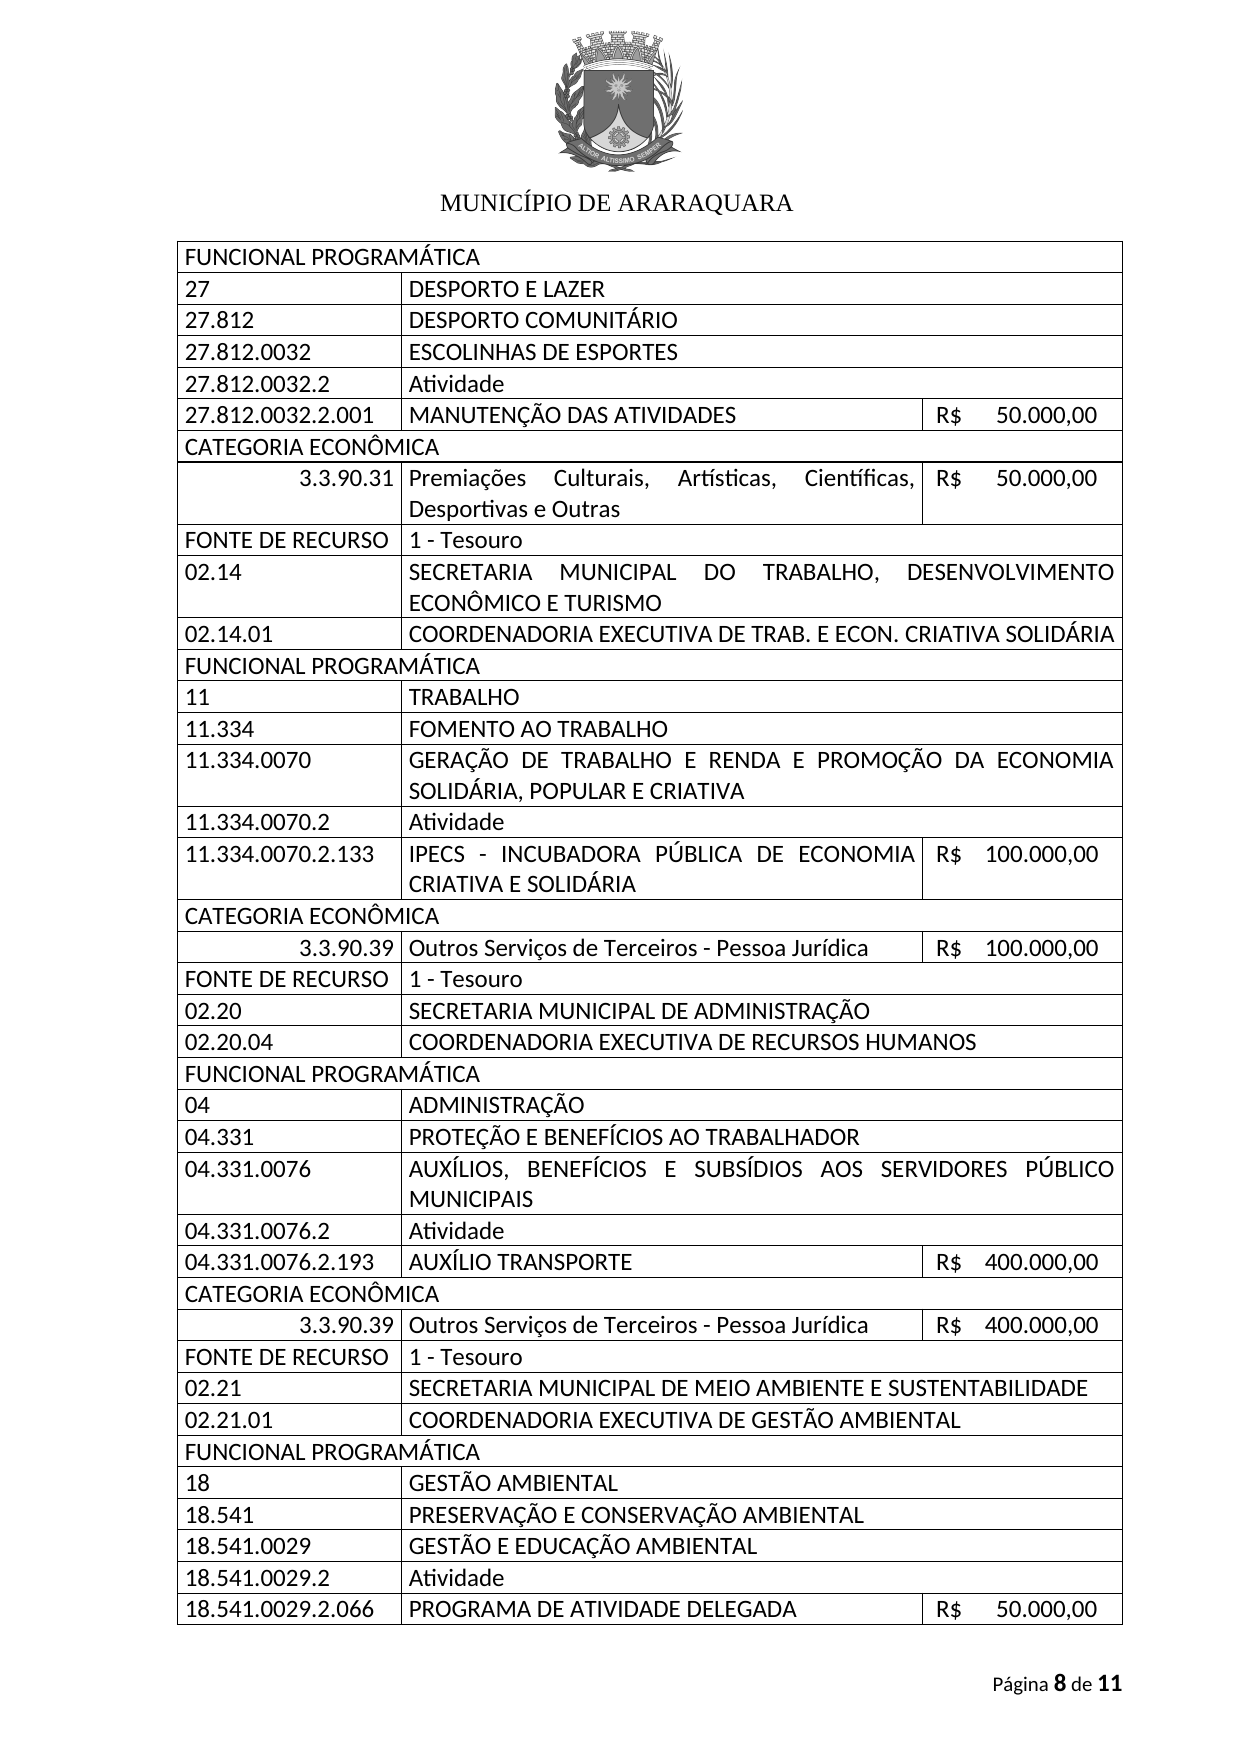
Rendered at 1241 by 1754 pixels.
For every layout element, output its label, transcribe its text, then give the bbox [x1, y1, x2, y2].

table_cell FONTE DE RECURSO [178, 963, 401, 994]
table_cell R$ 400.000,00 [923, 1246, 1122, 1277]
table_cell 27 [178, 273, 401, 304]
table_cell 18.541.0029.2.066 [178, 1594, 401, 1624]
table_cell CATEGORIA ECONÔMICA [178, 900, 1122, 931]
table_cell CATEGORIA ECONÔMICA [178, 1278, 1122, 1308]
table_cell 11 [178, 681, 401, 712]
table_cell 1 - Tesouro [402, 1341, 1122, 1372]
table_cell Atividade [402, 1215, 1122, 1245]
table_cell 3.3.90.39 [178, 1310, 401, 1340]
table_cell COORDENADORIA EXECUTIVA DE RECURSOS HUMANOS [402, 1026, 1122, 1057]
table_cell SECRETARIA MUNICIPAL DO TRABALHO, DESENVOLVIMENTO ECONÔMICO E TURISMO [402, 556, 1122, 617]
table_cell 02.14.01 [178, 618, 401, 649]
table_cell Premiações Culturais, Artísticas, Científicas, Desportivas e Outras [402, 463, 922, 523]
table_cell IPECS - INCUBADORA PÚBLICA DE ECONOMIA CRIATIVA E SOLIDÁRIA [402, 838, 922, 899]
table_cell 1 - Tesouro [402, 525, 1122, 555]
table_cell 27.812.0032.2 [178, 368, 401, 398]
table_cell 02.21.01 [178, 1404, 401, 1435]
table_cell 02.14 [178, 556, 401, 617]
table_cell 04 [178, 1090, 401, 1120]
table_cell COORDENADORIA EXECUTIVA DE GESTÃO AMBIENTAL [402, 1404, 1122, 1435]
table_cell Atividade [402, 1562, 1122, 1592]
table_cell R$ 50.000,00 [923, 399, 1122, 430]
table_cell ESCOLINHAS DE ESPORTES [402, 336, 1122, 367]
table_cell 1 - Tesouro [402, 963, 1122, 994]
table_cell DESPORTO COMUNITÁRIO [402, 305, 1122, 335]
table_cell 04.331.0076 [178, 1153, 401, 1214]
table_cell 11.334 [178, 713, 401, 743]
table_cell 02.21 [178, 1373, 401, 1403]
table_cell COORDENADORIA EXECUTIVA DE TRAB. E ECON. CRIATIVA SOLIDÁRIA [402, 618, 1122, 649]
table_cell AUXÍLIO TRANSPORTE [402, 1246, 922, 1277]
table_cell GESTÃO AMBIENTAL [402, 1467, 1122, 1498]
table_cell 18.541.0029 [178, 1530, 401, 1561]
table_cell FONTE DE RECURSO [178, 525, 401, 555]
table_cell FONTE DE RECURSO [178, 1341, 401, 1372]
table_cell R$ 100.000,00 [923, 838, 1122, 899]
table_cell 02.20.04 [178, 1026, 401, 1057]
table_cell Outros Serviços de Terceiros - Pessoa Jurídica [402, 1310, 922, 1340]
table_cell 04.331.0076.2 [178, 1215, 401, 1245]
table_cell 11.334.0070.2 [178, 807, 401, 837]
table_cell FUNCIONAL PROGRAMÁTICA [178, 1058, 1122, 1088]
table_cell 11.334.0070 [178, 745, 401, 806]
table_cell 04.331 [178, 1121, 401, 1152]
table_cell GERAÇÃO DE TRABALHO E RENDA E PROMOÇÃO DA ECONOMIA SOLIDÁRIA, POPULAR E CRIATIVA [402, 745, 1122, 806]
table_cell GESTÃO E EDUCAÇÃO AMBIENTAL [402, 1530, 1122, 1561]
table_cell FUNCIONAL PROGRAMÁTICA [178, 1436, 1122, 1466]
table_cell Atividade [402, 368, 1122, 398]
table_cell 3.3.90.39 [178, 932, 401, 962]
table_cell 18.541 [178, 1499, 401, 1529]
table_cell CATEGORIA ECONÔMICA [178, 431, 1122, 461]
table_cell SECRETARIA MUNICIPAL DE ADMINISTRAÇÃO [402, 995, 1122, 1025]
table_cell DESPORTO E LAZER [402, 273, 1122, 304]
table_cell 04.331.0076.2.193 [178, 1246, 401, 1277]
table_cell FUNCIONAL PROGRAMÁTICA [178, 650, 1122, 680]
table_cell 11.334.0070.2.133 [178, 838, 401, 899]
table_cell 3.3.90.31 [178, 463, 401, 523]
table_cell R$ 50.000,00 [923, 463, 1122, 523]
table_cell PROTEÇÃO E BENEFÍCIOS AO TRABALHADOR [402, 1121, 1122, 1152]
table_cell PRESERVAÇÃO E CONSERVAÇÃO AMBIENTAL [402, 1499, 1122, 1529]
table_cell Atividade [402, 807, 1122, 837]
table_cell ADMINISTRAÇÃO [402, 1090, 1122, 1120]
table_cell TRABALHO [402, 681, 1122, 712]
table_cell SECRETARIA MUNICIPAL DE MEIO AMBIENTE E SUSTENTABILIDADE [402, 1373, 1122, 1403]
table_cell 18 [178, 1467, 401, 1498]
table_cell MANUTENÇÃO DAS ATIVIDADES [402, 399, 922, 430]
table_cell FUNCIONAL PROGRAMÁTICA [178, 242, 1122, 272]
table_cell 27.812.0032.2.001 [178, 399, 401, 430]
table_cell 27.812.0032 [178, 336, 401, 367]
table_cell 18.541.0029.2 [178, 1562, 401, 1592]
table_cell 02.20 [178, 995, 401, 1025]
table_cell FOMENTO AO TRABALHO [402, 713, 1122, 743]
table_cell 27.812 [178, 305, 401, 335]
table_cell R$ 100.000,00 [923, 932, 1122, 962]
table_cell R$ 400.000,00 [923, 1310, 1122, 1340]
table_cell AUXÍLIOS, BENEFÍCIOS E SUBSÍDIOS AOS SERVIDORES PÚBLICO MUNICIPAIS [402, 1153, 1122, 1214]
table_cell Outros Serviços de Terceiros - Pessoa Jurídica [402, 932, 922, 962]
table_cell R$ 50.000,00 [923, 1594, 1122, 1624]
table_cell PROGRAMA DE ATIVIDADE DELEGADA [402, 1594, 922, 1624]
